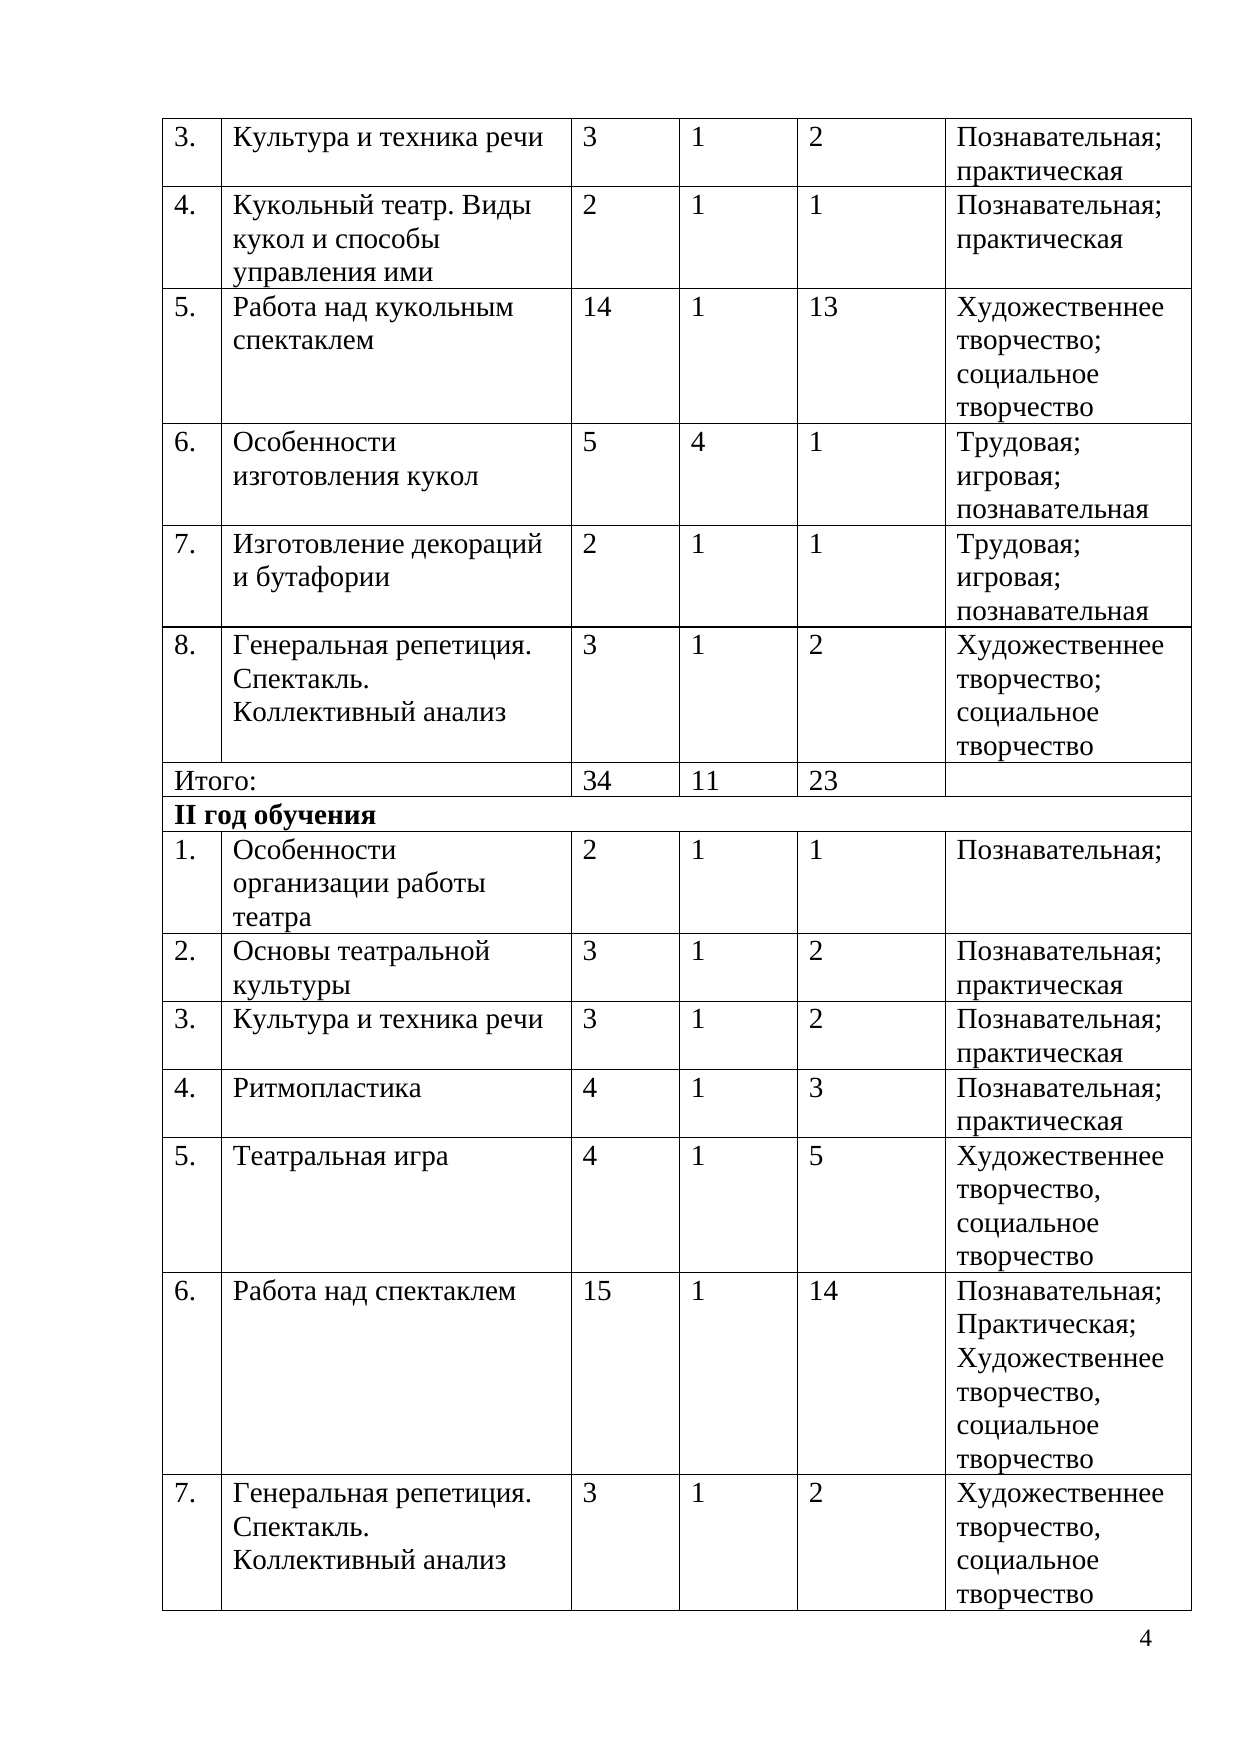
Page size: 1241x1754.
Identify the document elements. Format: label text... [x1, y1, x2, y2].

table_cell 1 [798, 187, 945, 288]
table_cell Итого: [163, 763, 571, 796]
table_cell Театральная игра [222, 1138, 571, 1272]
table_cell 2 [798, 119, 945, 186]
table_cell 15 [572, 1273, 679, 1474]
table_cell II год обучения [163, 797, 1191, 831]
table_cell 1 [798, 832, 945, 932]
table_cell 1 [680, 934, 797, 1001]
table_cell 4 [572, 1138, 679, 1272]
table_cell 2 [572, 832, 679, 932]
table_cell Трудовая; игровая; познавательная [946, 526, 1191, 626]
table_cell 3. [163, 119, 221, 186]
table_cell Художественнее творчество; социальное творчество [946, 289, 1191, 423]
table_cell 1 [680, 119, 797, 186]
table_cell 4 [680, 424, 797, 525]
table_cell 2 [572, 187, 679, 288]
table_cell Изготовление декораций и бутафории [222, 526, 571, 626]
table_cell 1 [680, 832, 797, 932]
table_cell Генеральная репетиция. Спектакль. Коллективный анализ [222, 1475, 571, 1609]
table_cell 5. [163, 1138, 221, 1272]
table_cell 3. [163, 1002, 221, 1069]
table_cell 14 [798, 1273, 945, 1474]
table_cell Особенности изготовления кукол [222, 424, 571, 525]
table_cell Работа над спектаклем [222, 1273, 571, 1474]
table_cell 1 [680, 1070, 797, 1137]
table_cell 2 [798, 1475, 945, 1609]
table_cell Культура и техника речи [222, 119, 571, 186]
table_cell Познавательная; практическая [946, 187, 1191, 288]
table_cell 1 [798, 424, 945, 525]
table_cell 7. [163, 1475, 221, 1609]
table_cell 2 [572, 526, 679, 626]
table_cell Генеральная репетиция. Спектакль. Коллективный анализ [222, 628, 571, 762]
table_cell 2 [798, 934, 945, 1001]
table_cell Художественнее творчество, социальное творчество [946, 1138, 1191, 1272]
table_cell 23 [798, 763, 945, 796]
table_cell 6. [163, 424, 221, 525]
table_cell 6. [163, 1273, 221, 1474]
table_cell 1 [798, 526, 945, 626]
table_cell 4 [572, 1070, 679, 1137]
table_cell 3 [572, 934, 679, 1001]
table_cell Культура и техника речи [222, 1002, 571, 1069]
table_cell Трудовая; игровая; познавательная [946, 424, 1191, 525]
table_cell 1 [680, 526, 797, 626]
table_cell Кукольный театр. Виды кукол и способы управления ими [222, 187, 571, 288]
table_cell 3 [572, 1475, 679, 1609]
table_cell Познавательная; практическая [946, 1070, 1191, 1137]
table_cell 1 [680, 1475, 797, 1609]
table_cell 1 [680, 628, 797, 762]
table_cell 14 [572, 289, 679, 423]
table_cell 3 [572, 628, 679, 762]
table_cell 11 [680, 763, 797, 796]
table_cell 2 [798, 628, 945, 762]
table_cell 1 [680, 289, 797, 423]
table_cell 5 [572, 424, 679, 525]
table_cell 1 [680, 187, 797, 288]
table_cell Художественнее творчество; социальное творчество [946, 628, 1191, 762]
table_cell Работа над кукольным спектаклем [222, 289, 571, 423]
table_cell 3 [572, 1002, 679, 1069]
table_cell Познавательная; практическая [946, 119, 1191, 186]
table_cell Познавательная; [946, 832, 1191, 932]
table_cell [946, 1475, 1191, 1609]
table_cell 8. [163, 628, 221, 762]
table_cell 4. [163, 1070, 221, 1137]
table_cell Познавательная; практическая [946, 934, 1191, 1001]
table_cell 1 [680, 1273, 797, 1474]
table_cell 1 [680, 1138, 797, 1272]
table_cell 1. [163, 832, 221, 932]
table_cell 4. [163, 187, 221, 288]
table_cell 1 [680, 1002, 797, 1069]
table_cell 2 [798, 1002, 945, 1069]
table_cell Особенности организации работы театра [222, 832, 571, 932]
table_cell 13 [798, 289, 945, 423]
table_cell 34 [572, 763, 679, 796]
table_cell 5 [798, 1138, 945, 1272]
table_cell [946, 763, 1191, 796]
table_cell Ритмопластика [222, 1070, 571, 1137]
table_cell Познавательная; практическая [946, 1002, 1191, 1069]
table_cell 3 [798, 1070, 945, 1137]
table_cell 7. [163, 526, 221, 626]
table_cell Основы театральной культуры [222, 934, 571, 1001]
table_cell 3 [572, 119, 679, 186]
table_cell 2. [163, 934, 221, 1001]
table_cell Познавательная; Практическая; Художественнее творчество, социальное творчество [946, 1273, 1191, 1474]
table_cell 5. [163, 289, 221, 423]
